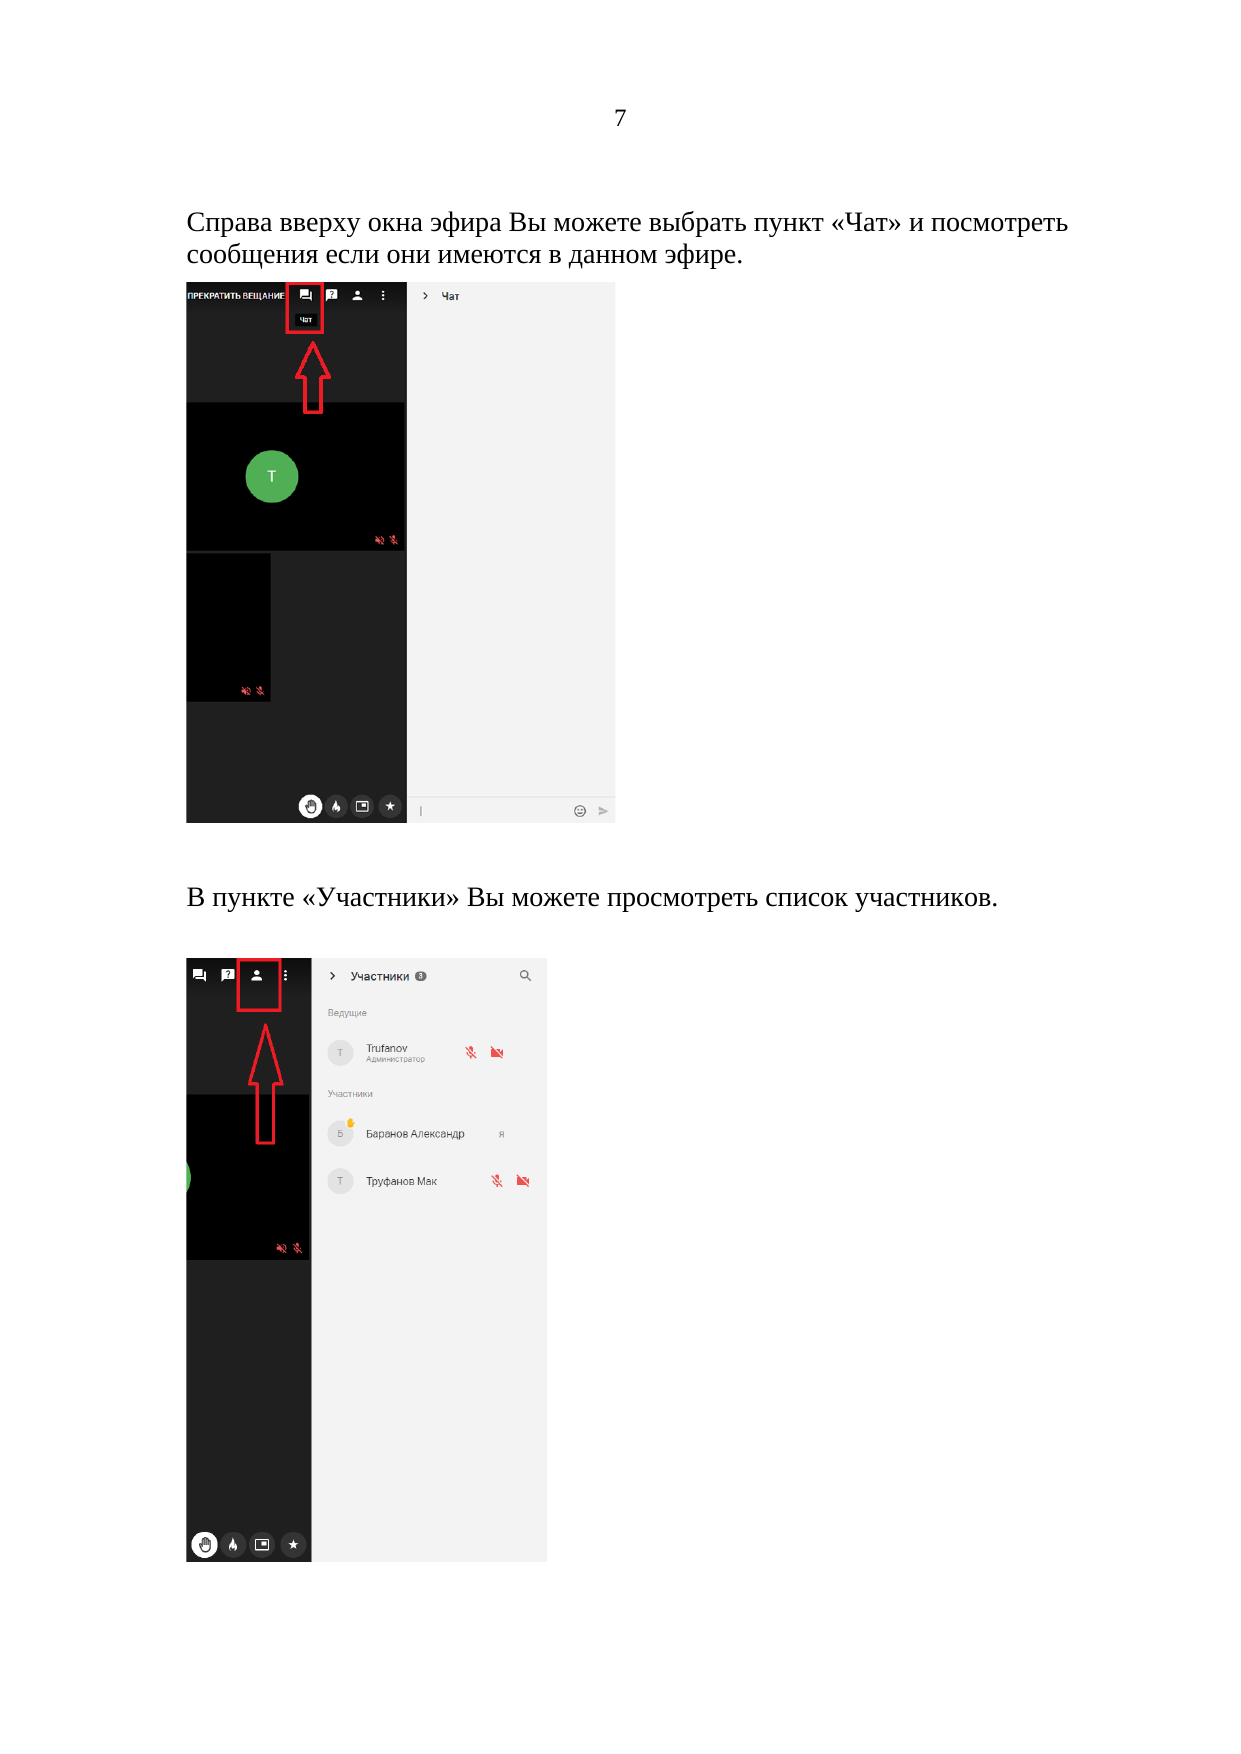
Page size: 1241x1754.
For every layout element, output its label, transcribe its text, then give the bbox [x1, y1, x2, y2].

picture [186, 282, 616, 823]
text Справа вверху окна эфира Вы можете выбрать пункт «Чат» и посмотреть сообщения если они имеются в данном эфире. [186, 205, 1128, 270]
picture [186, 958, 547, 1562]
text В пункте «Участники» Вы можете просмотреть список участников. [112, 880, 1128, 946]
